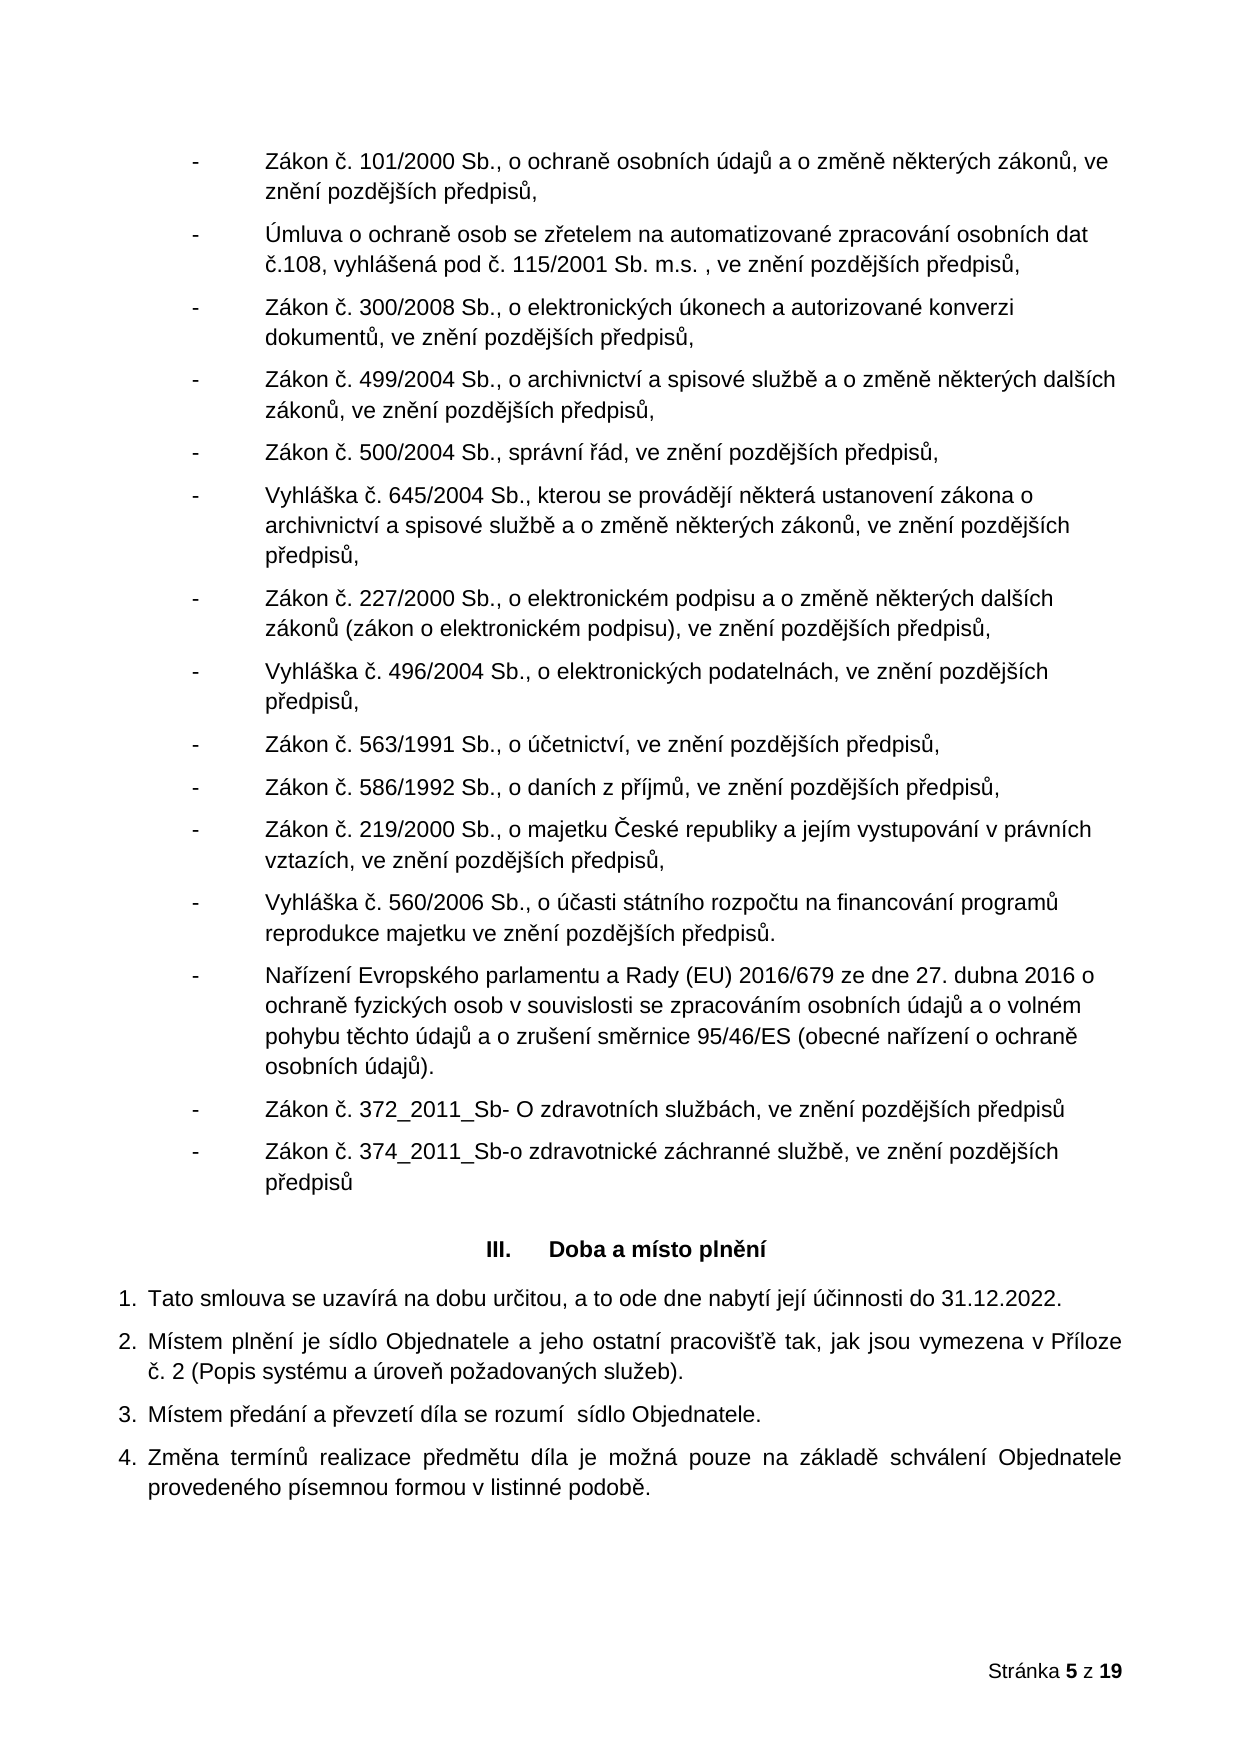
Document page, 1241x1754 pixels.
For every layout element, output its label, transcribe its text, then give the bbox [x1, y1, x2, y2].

text - Zákon č. 300/2008 Sb., o elektronických úkonech a autorizované konverzi dokumentů, ve znění pozdějších předpisů, [192, 293, 1122, 350]
list Tato smlouva se uzavírá na dobu určitou, a to ode dne nabytí její účinnosti do 31.12.2022. [118, 1285, 1122, 1312]
text - Zákon č. 101/2000 Sb., o ochraně osobních údajů a o změně některých zákonů, ve znění pozdějších předpisů, [192, 148, 1122, 204]
text - Zákon č. 499/2004 Sb., o archivnictví a spisové službě a o změně některých dalších zákonů, ve znění pozdějších předpisů, [192, 366, 1122, 423]
list Změna termínů realizace předmětu díla je možná pouze na základě schválení Objednatele provedeného písemnou formou v listinné podobě. [118, 1443, 1122, 1500]
text - Vyhláška č. 645/2004 Sb., kterou se provádějí některá ustanovení zákona o archivnictví a spisové službě a o změně některých zákonů, ve znění pozdějších předpisů, [192, 482, 1122, 569]
list Místem předání a převzetí díla se rozumí sídlo Objednatele. [118, 1401, 1122, 1427]
text - Zákon č. 219/2000 Sb., o majetku České republiky a jejím vystupování v právních vztazích, ve znění pozdějších předpisů, [192, 816, 1122, 873]
text - Zákon č. 372_2011_Sb- O zdravotních službách, ve znění pozdějších předpisů [192, 1096, 1122, 1122]
list Místem plnění je sídlo Objednatele a jeho ostatní pracovišťě tak, jak jsou vymezena v Příloze č. 2 (Popis systému a úroveň požadovaných služeb). [118, 1328, 1122, 1384]
text - Nařízení Evropského parlamentu a Rady (EU) 2016/679 ze dne 27. dubna 2016 o ochraně fyzických osob v souvislosti se zpracováním osobních údajů a o volném pohybu těchto údajů a o zrušení směrnice 95/46/ES (obecné nařízení o ochraně osobních údajů). [192, 962, 1122, 1079]
text - Vyhláška č. 496/2004 Sb., o elektronických podatelnách, ve znění pozdějších předpisů, [192, 658, 1122, 715]
subtitle Doba a místo plnění [155, 1236, 1122, 1263]
text - Zákon č. 374_2011_Sb-o zdravotnické záchranné službě, ve znění pozdějších předpisů [192, 1138, 1122, 1195]
text - Zákon č. 227/2000 Sb., o elektronickém podpisu a o změně některých dalších zákonů (zákon o elektronickém podpisu), ve znění pozdějších předpisů, [192, 585, 1122, 642]
text - Zákon č. 586/1992 Sb., o daních z příjmů, ve znění pozdějších předpisů, [192, 774, 1122, 800]
text - Zákon č. 563/1991 Sb., o účetnictví, ve znění pozdějších předpisů, [192, 731, 1122, 757]
text - Zákon č. 500/2004 Sb., správní řád, ve znění pozdějších předpisů, [192, 439, 1122, 466]
text - Vyhláška č. 560/2006 Sb., o účasti státního rozpočtu na financování programů reprodukce majetku ve znění pozdějších předpisů. [192, 889, 1122, 946]
text - Úmluva o ochraně osob se zřetelem na automatizované zpracování osobních dat č.108, vyhlášená pod č. 115/2001 Sb. m.s. , ve znění pozdějších předpisů, [192, 221, 1122, 277]
